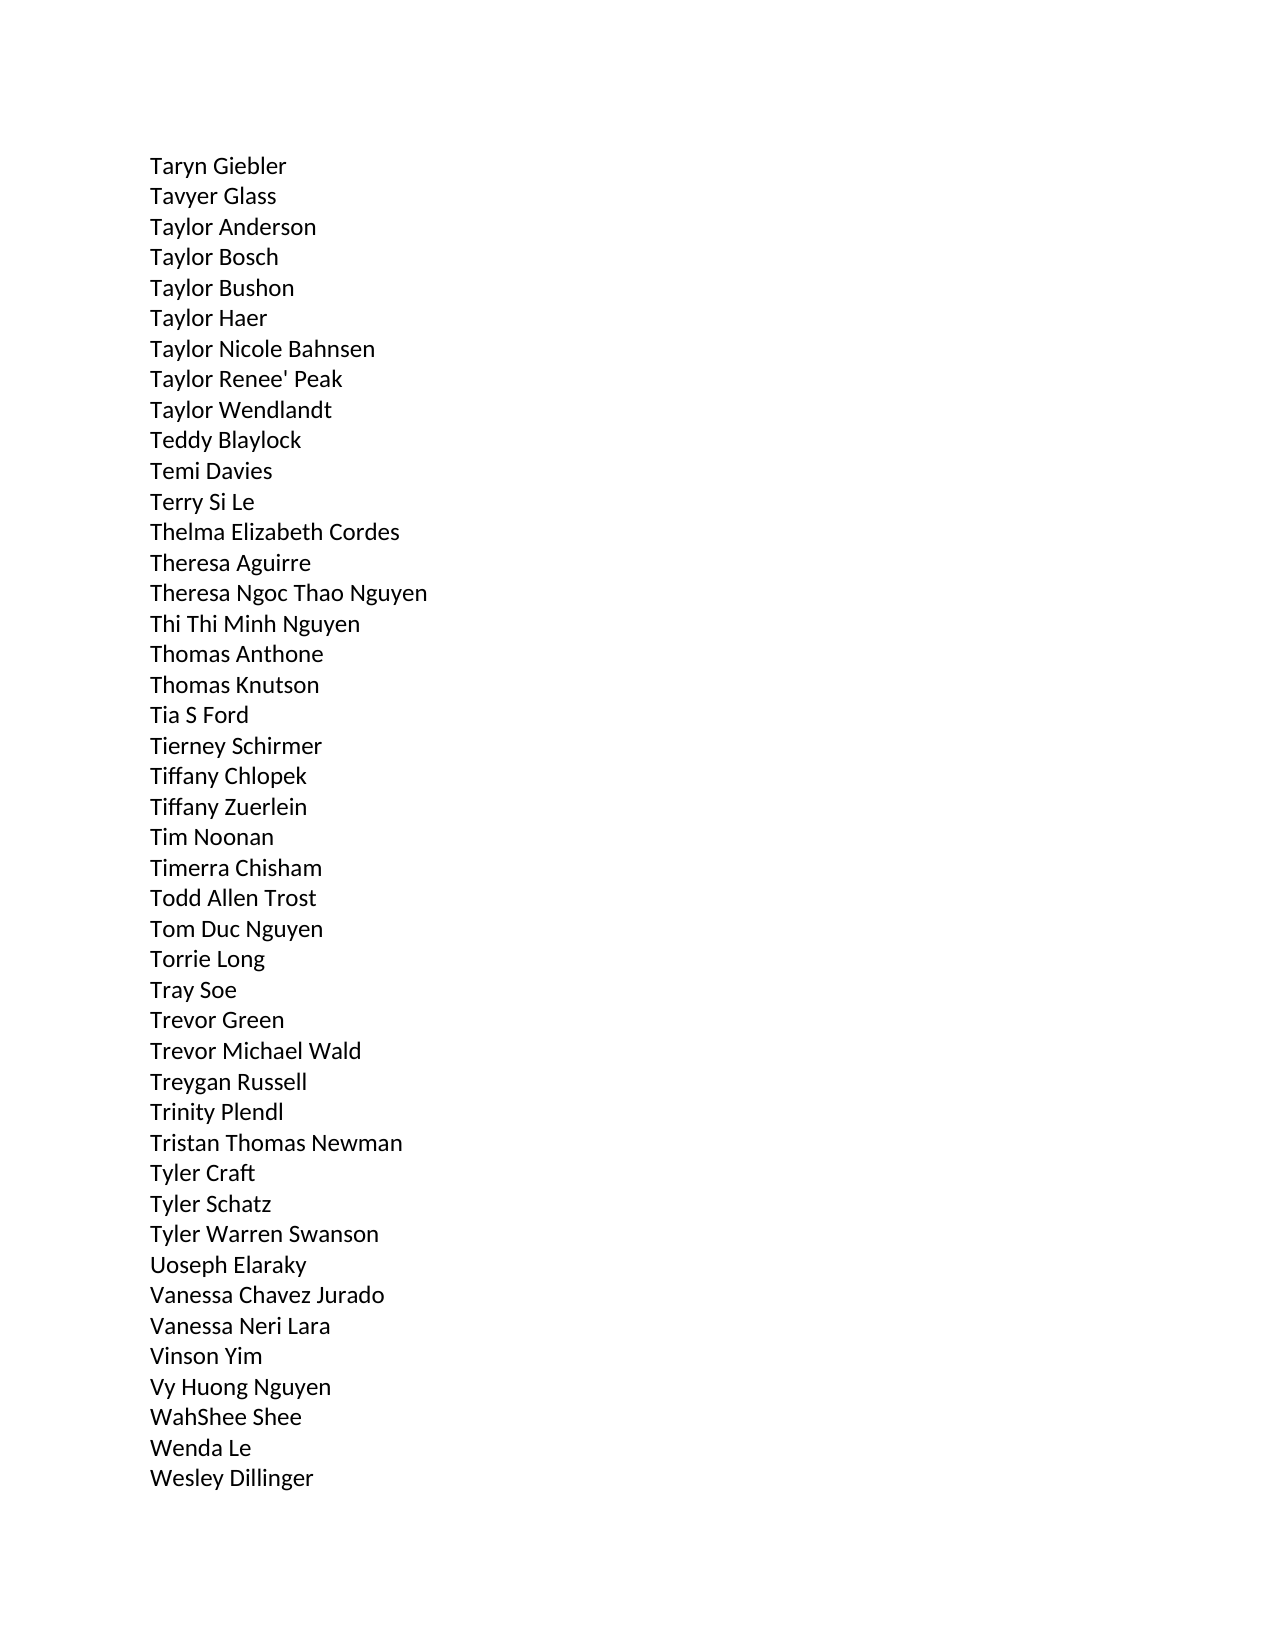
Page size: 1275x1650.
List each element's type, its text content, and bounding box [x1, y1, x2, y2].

text Tavyer Glass [150, 181, 1125, 211]
text Taylor Bushon [150, 272, 1125, 303]
text Tyler Craft [150, 1157, 1125, 1188]
text Taylor Anderson [150, 211, 1125, 242]
text Theresa Ngoc Thao Nguyen [150, 577, 1125, 608]
text Teddy Blaylock [150, 425, 1125, 455]
text Tom Duc Nguyen [150, 913, 1125, 943]
text Trinity Plendl [150, 1096, 1125, 1127]
text Vinson Yim [150, 1340, 1125, 1371]
text Tray Soe [150, 974, 1125, 1004]
text Vy Huong Nguyen [150, 1371, 1125, 1401]
text Wenda Le [150, 1432, 1125, 1462]
text Torrie Long [150, 943, 1125, 974]
text Vanessa Chavez Jurado [150, 1279, 1125, 1310]
text Wesley Dillinger [150, 1462, 1125, 1493]
text Terry Si Le [150, 486, 1125, 516]
text Tia S Ford [150, 699, 1125, 730]
text Trevor Michael Wald [150, 1035, 1125, 1066]
text Treygan Russell [150, 1066, 1125, 1096]
text Thi Thi Minh Nguyen [150, 608, 1125, 638]
text Tierney Schirmer [150, 730, 1125, 760]
text Tiffany Chlopek [150, 760, 1125, 791]
text Todd Allen Trost [150, 882, 1125, 913]
text Tyler Schatz [150, 1188, 1125, 1218]
text Timerra Chisham [150, 852, 1125, 882]
text Taylor Renee' Peak [150, 364, 1125, 394]
text WahShee Shee [150, 1401, 1125, 1432]
text Temi Davies [150, 455, 1125, 486]
text Tim Noonan [150, 821, 1125, 852]
text Tyler Warren Swanson [150, 1218, 1125, 1249]
text Vanessa Neri Lara [150, 1310, 1125, 1340]
text Tiffany Zuerlein [150, 791, 1125, 821]
text Trevor Green [150, 1004, 1125, 1035]
text Thelma Elizabeth Cordes [150, 516, 1125, 547]
text Thomas Knutson [150, 669, 1125, 699]
text Taylor Wendlandt [150, 394, 1125, 425]
text Taylor Haer [150, 303, 1125, 333]
text Tristan Thomas Newman [150, 1127, 1125, 1157]
text Theresa Aguirre [150, 547, 1125, 577]
text Uoseph Elaraky [150, 1249, 1125, 1279]
text Taylor Nicole Bahnsen [150, 333, 1125, 364]
text Taryn Giebler [150, 150, 1125, 181]
text Thomas Anthone [150, 638, 1125, 669]
text Taylor Bosch [150, 242, 1125, 272]
